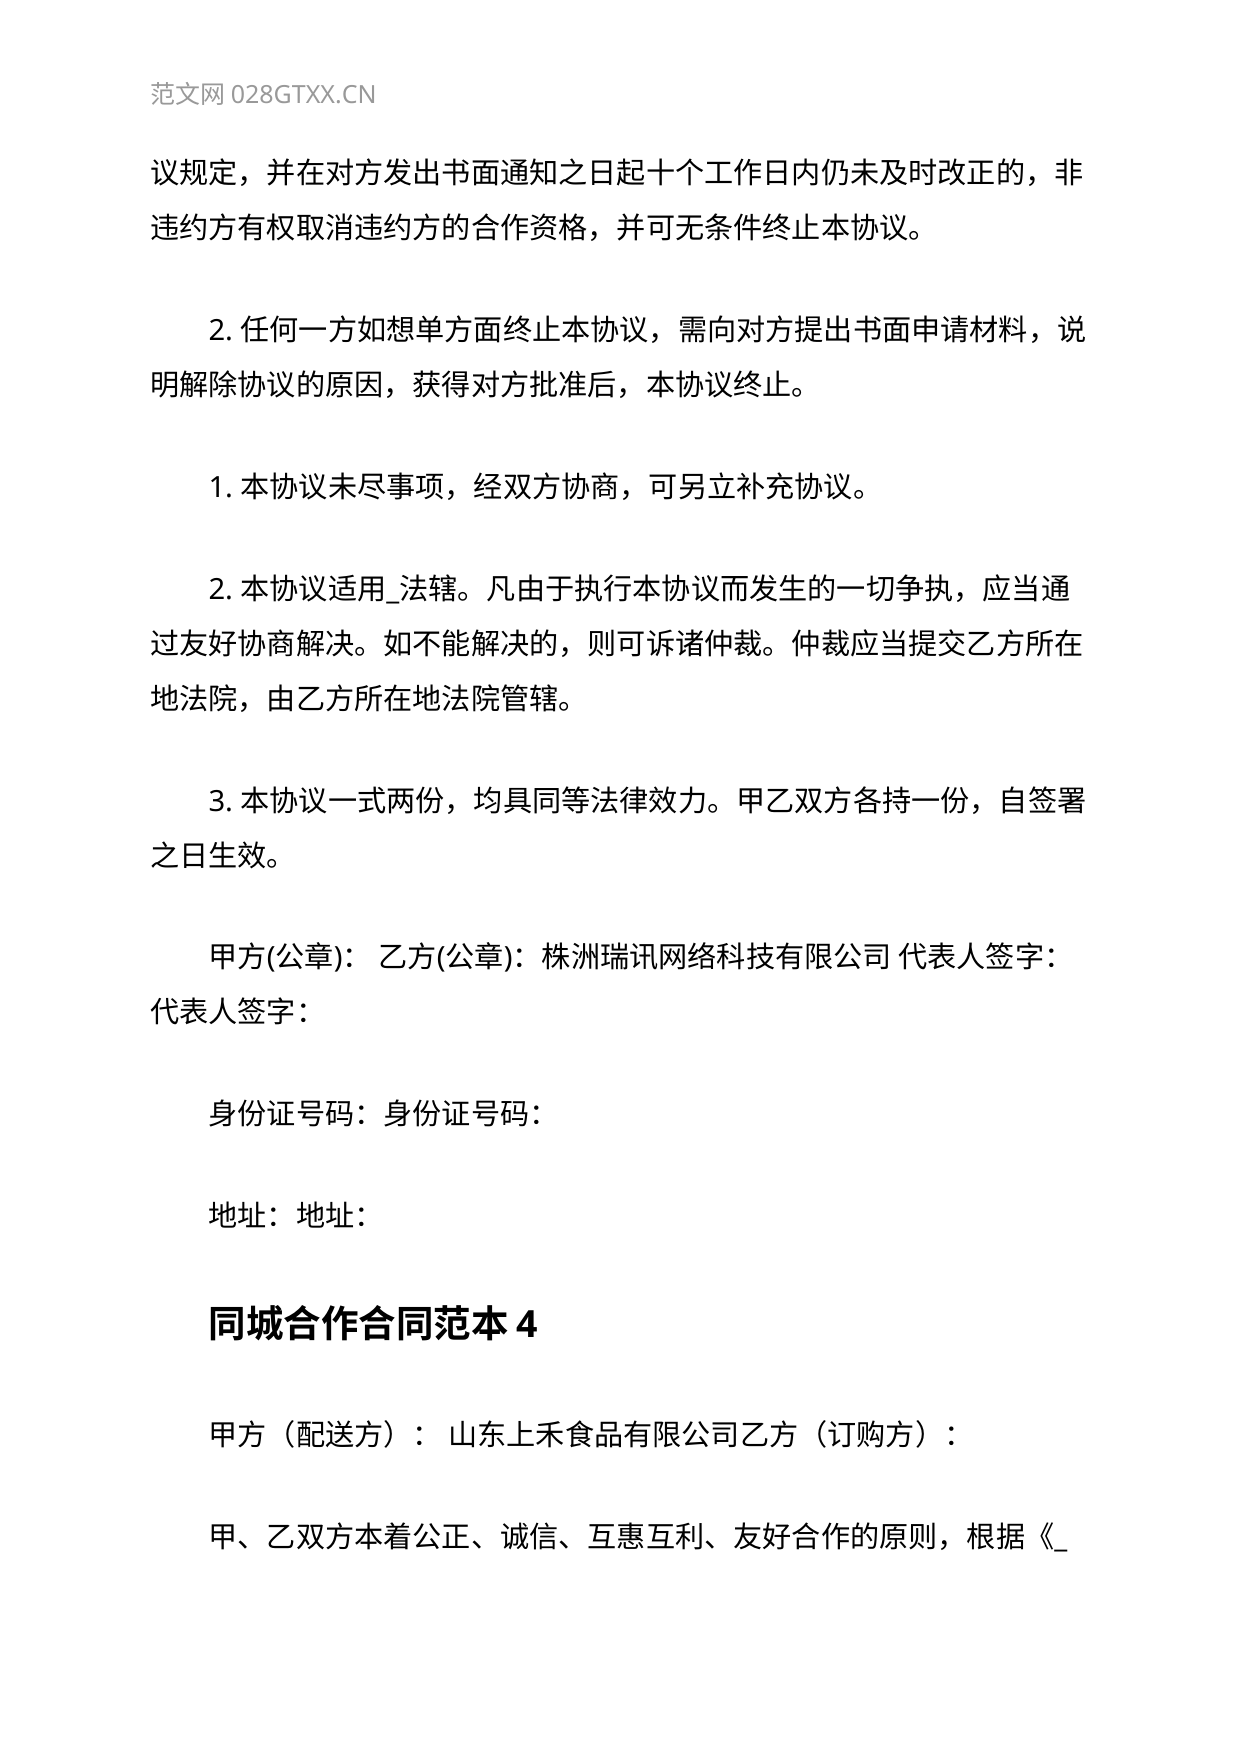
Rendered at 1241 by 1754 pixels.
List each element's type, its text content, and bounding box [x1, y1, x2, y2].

text 甲方（配送方）： 山东上禾食品有限公司乙方（订购方）： [150, 1412, 1090, 1454]
text 同城合作合同范本4 [150, 1294, 1090, 1349]
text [150, 1513, 1090, 1556]
text 甲方(公章)： 乙方(公章)：株洲瑞讯网络科技有限公司 代表人签字：代表人签字： [150, 934, 1090, 1031]
text 2. 任何一方如想单方面终止本协议，需向对方提出书面申请材料，说明解除协议的原因，获得对方批准后，本协议终止。 [150, 307, 1090, 404]
text 2. 本协议适用_法辖。凡由于执行本协议而发生的一切争执，应当通过友好协商解决。如不能解决的，则可诉诸仲裁。仲裁应当提交乙方所在地法院，由乙方所在地法院管辖。 [150, 565, 1090, 718]
text 3. 本协议一式两份，均具同等法律效力。甲乙双方各持一份，自签署之日生效。 [150, 777, 1090, 874]
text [150, 150, 1090, 247]
text 1. 本协议未尽事项，经双方协商，可另立补充协议。 [150, 463, 1090, 506]
text 地址：地址： [150, 1192, 1090, 1235]
text 身份证号码：身份证号码： [150, 1091, 1090, 1133]
